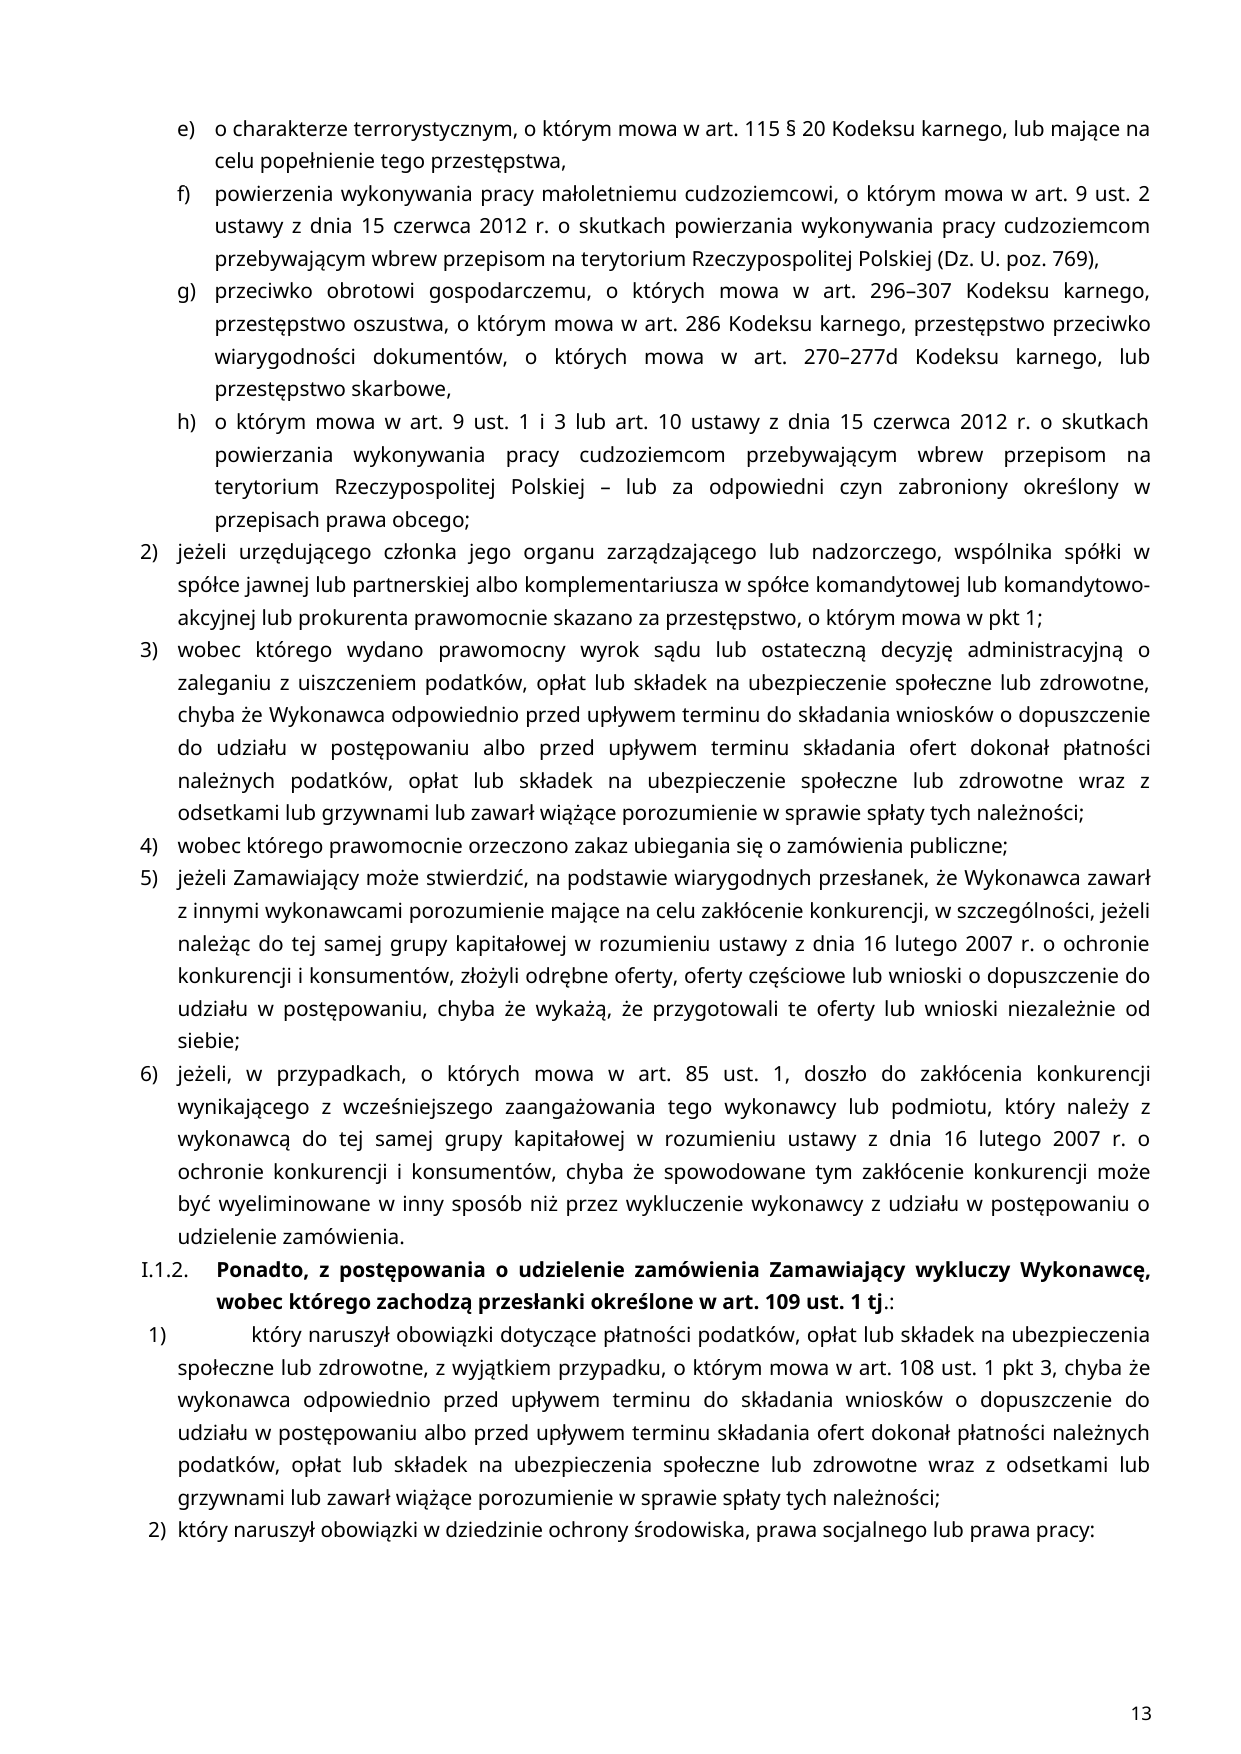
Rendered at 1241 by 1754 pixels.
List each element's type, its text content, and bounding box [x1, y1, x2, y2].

list powierzenia wykonywania pracy małoletniemu cudzoziemcowi, o którym mowa w art. 9 ust. 2 ustawy z dnia 15 czerwca 2012 r. o skutkach powierzania wykonywania pracy cudzoziemcom przebywającym wbrew przepisom na terytorium Rzeczypospolitej Polskiej (Dz. U. poz. 769), [177, 179, 1152, 272]
list jeżeli, w przypadkach, o których mowa w art. 85 ust. 1, doszło do zakłócenia konkurencji wynikającego z wcześniejszego zaangażowania tego wykonawcy lub podmiotu, który należy z wykonawcą do tej samej grupy kapitałowej w rozumieniu ustawy z dnia 16 lutego 2007 r. o ochronie konkurencji i konsumentów, chyba że spowodowane tym zakłócenie konkurencji może być wyeliminowane w inny sposób niż przez wykluczenie wykonawcy z udziału w postępowaniu o udzielenie zamówienia. [140, 1059, 1152, 1251]
list wobec którego wydano prawomocny wyrok sądu lub ostateczną decyzję administracyjną o zaleganiu z uiszczeniem podatków, opłat lub składek na ubezpieczenie społeczne lub zdrowotne, chyba że Wykonawca odpowiednio przed upływem terminu do składania wniosków o dopuszczenie do udziału w postępowaniu albo przed upływem terminu składania ofert dokonał płatności należnych podatków, opłat lub składek na ubezpieczenie społeczne lub zdrowotne wraz z odsetkami lub grzywnami lub zawarł wiążące porozumienie w sprawie spłaty tych należności; [140, 635, 1152, 827]
list o charakterze terrorystycznym, o którym mowa w art. 115 § 20 Kodeksu karnego, lub mające na celu popełnienie tego przestępstwa, [177, 114, 1152, 175]
list o którym mowa w art. 9 ust. 1 i 3 lub art. 10 ustawy z dnia 15 czerwca 2012 r. o skutkach powierzania wykonywania pracy cudzoziemcom przebywającym wbrew przepisom na terytorium Rzeczypospolitej Polskiej – lub za odpowiedni czyn zabroniony określony w przepisach prawa obcego; [177, 407, 1152, 533]
list przeciwko obrotowi gospodarczemu, o których mowa w art. 296–307 Kodeksu karnego, przestępstwo oszustwa, o którym mowa w art. 286 Kodeksu karnego, przestępstwo przeciwko wiarygodności dokumentów, o których mowa w art. 270–277d Kodeksu karnego, lub przestępstwo skarbowe, [177, 277, 1152, 403]
list który naruszył obowiązki w dziedzinie ochrony środowiska, prawa socjalnego lub prawa pracy: [148, 1516, 1152, 1544]
list jeżeli urzędującego członka jego organu zarządzającego lub nadzorczego, wspólnika spółki w spółce jawnej lub partnerskiej albo komplementariusza w spółce komandytowej lub komandytowo-akcyjnej lub prokurenta prawomocnie skazano za przestępstwo, o którym mowa w pkt 1; [140, 537, 1152, 631]
list jeżeli Zamawiający może stwierdzić, na podstawie wiarygodnych przesłanek, że Wykonawca zawarł z innymi wykonawcami porozumienie mające na celu zakłócenie konkurencji, w szczególności, jeżeli należąc do tej samej grupy kapitałowej w rozumieniu ustawy z dnia 16 lutego 2007 r. o ochronie konkurencji i konsumentów, złożyli odrębne oferty, oferty częściowe lub wnioski o dopuszczenie do udziału w postępowaniu, chyba że wykażą, że przygotowali te oferty lub wnioski niezależnie od siebie; [140, 863, 1152, 1055]
list wobec którego prawomocnie orzeczono zakaz ubiegania się o zamówienia publiczne; [140, 831, 1152, 859]
list który naruszył obowiązki dotyczące płatności podatków, opłat lub składek na ubezpieczenia społeczne lub zdrowotne, z wyjątkiem przypadku, o którym mowa w art. 108 ust. 1 pkt 3, chyba że wykonawca odpowiednio przed upływem terminu do składania wniosków o dopuszczenie do udziału w postępowaniu albo przed upływem terminu składania ofert dokonał płatności należnych podatków, opłat lub składek na ubezpieczenia społeczne lub zdrowotne wraz z odsetkami lub grzywnami lub zawarł wiążące porozumienie w sprawie spłaty tych należności; [148, 1320, 1152, 1511]
list Ponadto, z postępowania o udzielenie zamówienia Zamawiający wykluczy Wykonawcę, wobec którego zachodzą przesłanki określone w art. 109 ust. 1 tj.: [141, 1255, 1152, 1316]
